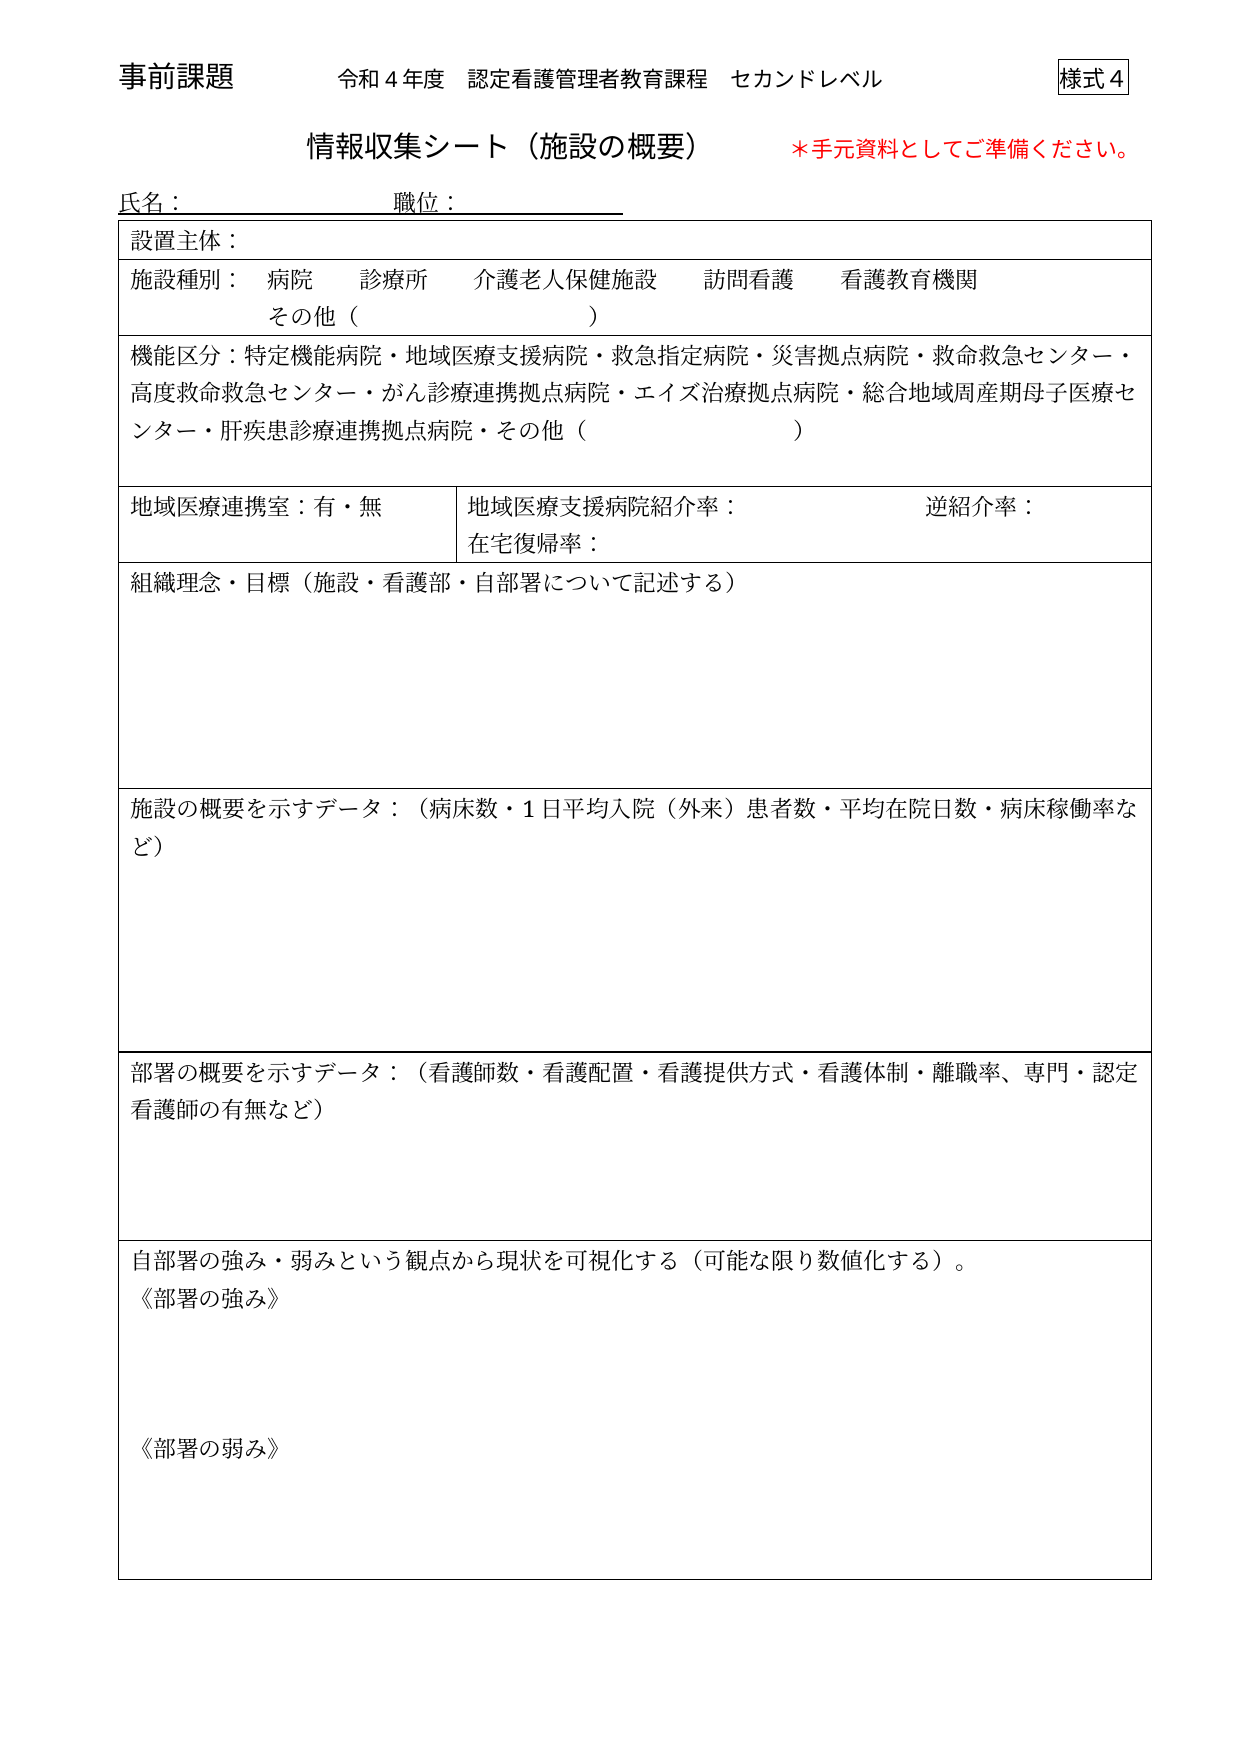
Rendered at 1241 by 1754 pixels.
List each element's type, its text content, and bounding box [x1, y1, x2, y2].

text 情報収集シート（施設の概要） ＊手元資料としてご準備ください。 [118, 108, 1152, 183]
table_cell 地域医療連携室：有・無 [119, 487, 456, 562]
table_cell 自部署の強み・弱みという観点から現状を可視化する（可能な限り数値化する）。 《部署の強み》 《部署の弱み》 [119, 1241, 1151, 1578]
table_header 設置主体： [119, 221, 1151, 259]
table_cell 機能区分：特定機能病院・地域医療支援病院・救急指定病院・災害拠点病院・救命救急センター・高度救命救急センター・がん診療連携拠点病院・エイズ治療拠点病院・総合地域周産期母子医療センター・肝疾患診療連携拠点病院・その他（ ） [119, 336, 1151, 486]
table_cell 地域医療支援病院紹介率： 逆紹介率： 在宅復帰率： [457, 487, 1151, 562]
table_cell 施設の概要を示すデータ：（病床数・1日平均入院（外来）患者数・平均在院日数・病床稼働率など） [119, 789, 1151, 1051]
table_cell 部署の概要を示すデータ：（看護師数・看護配置・看護提供方式・看護体制・離職率、専門・認定看護師の有無など） [119, 1053, 1151, 1240]
table_cell 組織理念・目標（施設・看護部・自部署について記述する） [119, 563, 1151, 788]
table_cell 施設種別： 病院 診療所 介護老人保健施設 訪問看護 看護教育機関 その他（ ） [119, 260, 1151, 335]
text 氏名： 職位： [118, 183, 1152, 220]
